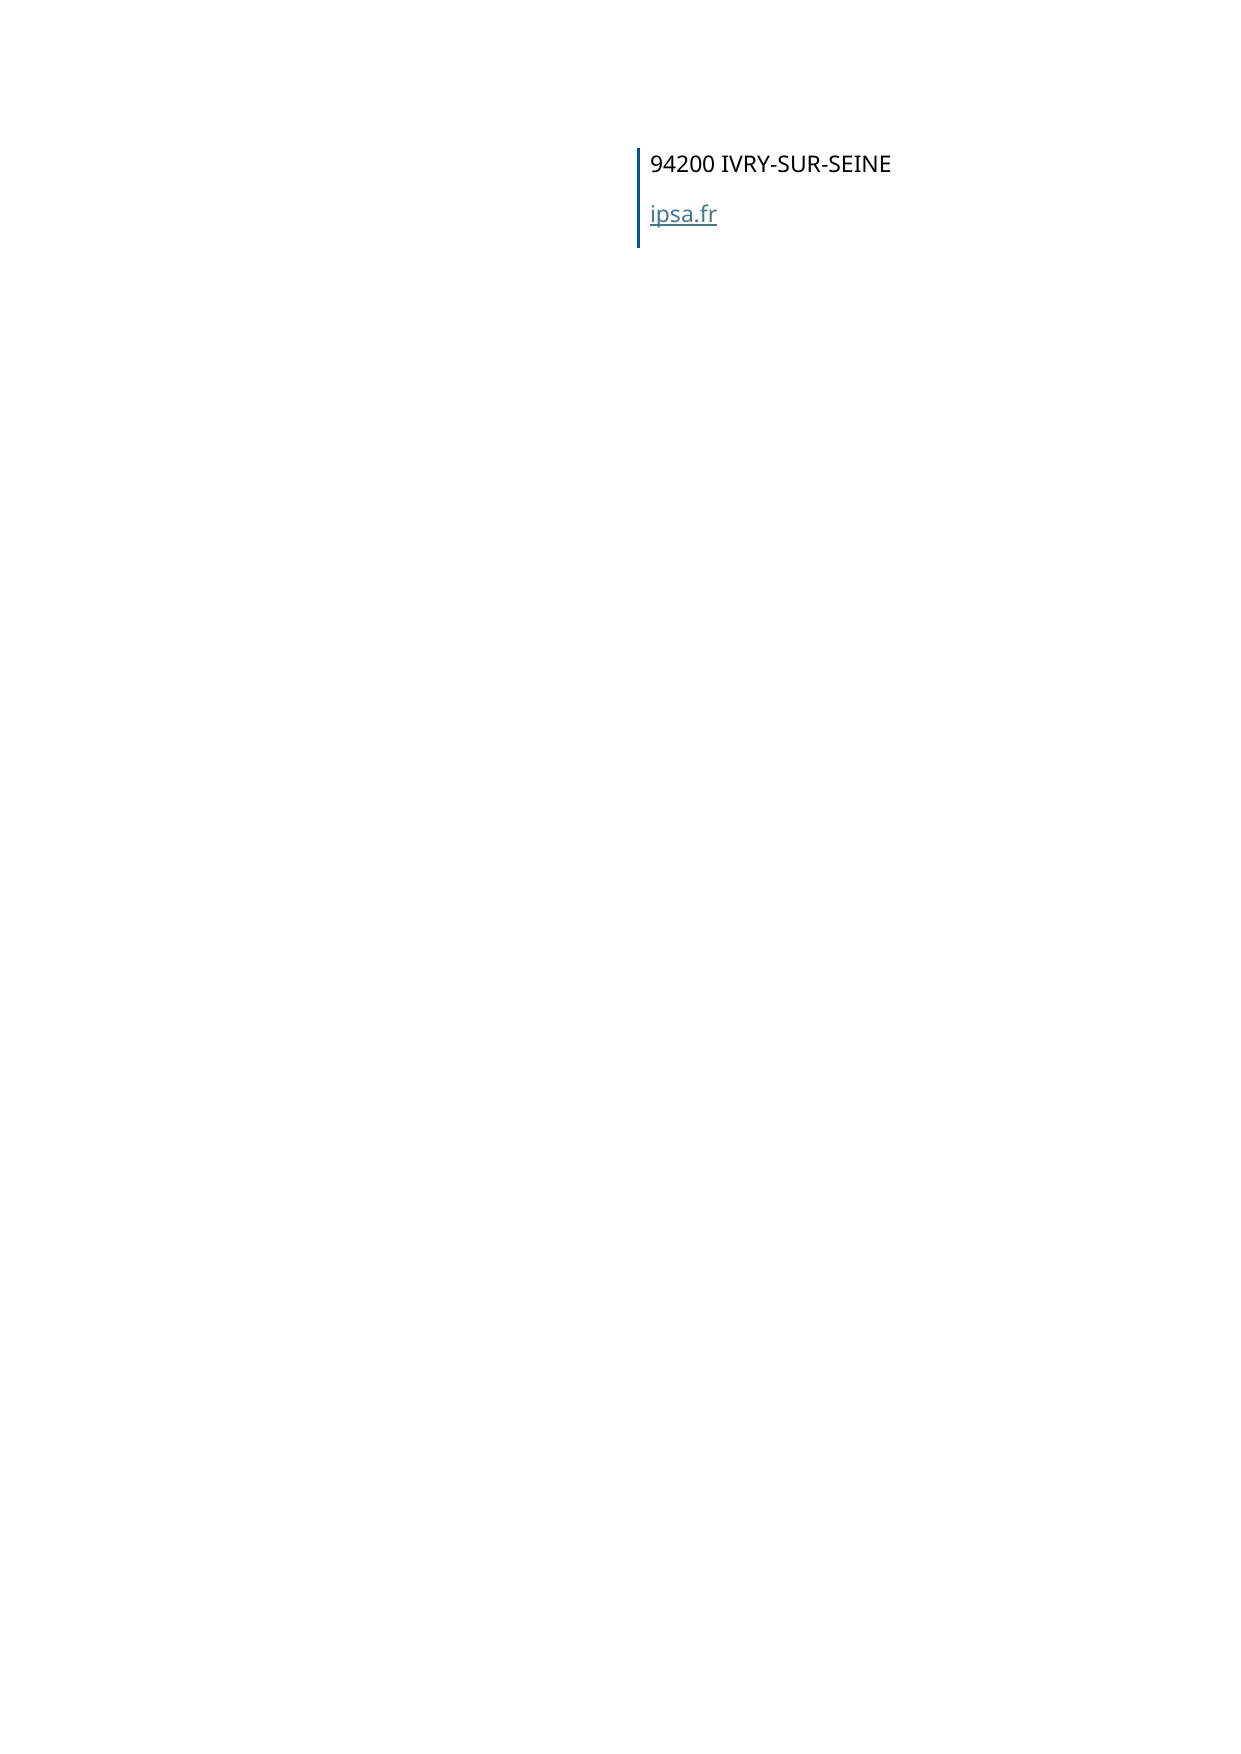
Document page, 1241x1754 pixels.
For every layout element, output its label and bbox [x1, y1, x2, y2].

table_cell [640, 148, 1042, 248]
